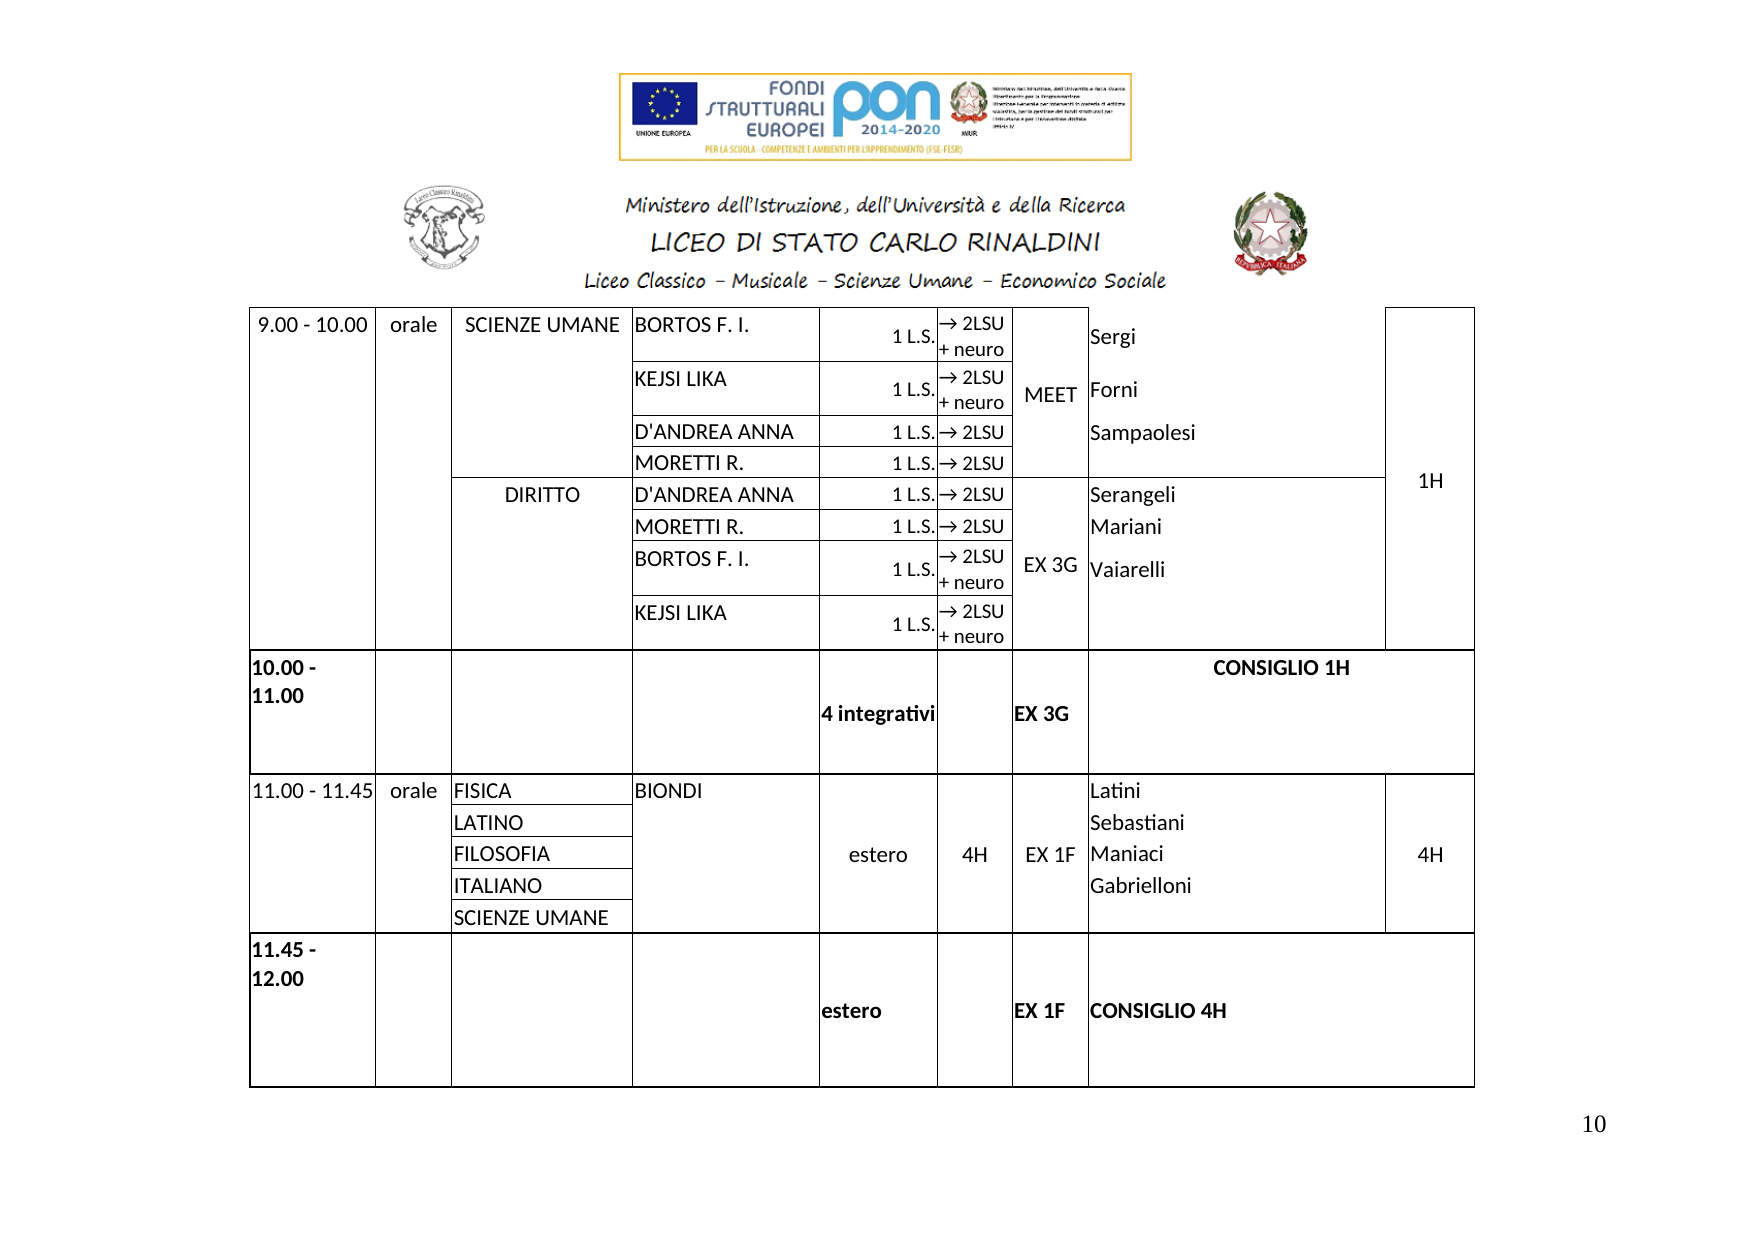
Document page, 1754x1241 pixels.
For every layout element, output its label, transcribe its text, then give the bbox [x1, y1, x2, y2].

table_cell → 2LSU + neuro [938, 541, 1012, 594]
table_cell 4 integrativi [820, 651, 937, 772]
table_cell Sebastiani [1089, 804, 1385, 836]
table_cell Serangeli [1089, 478, 1385, 508]
table_cell FILOSOFIA [452, 837, 632, 867]
table_cell 1 L.S. [820, 478, 937, 508]
table_cell 11.00 - 11.45 [250, 775, 375, 932]
table_cell Sampaolesi [1089, 415, 1385, 446]
table_cell → 2LSU [938, 416, 1012, 446]
table_cell [1089, 899, 1385, 932]
table_cell CONSIGLIO 1H [1089, 651, 1474, 772]
table_cell LATINO [452, 805, 632, 836]
table_cell orale [376, 775, 451, 932]
table_cell KEJSI LIKA [633, 362, 819, 415]
table_cell 1 L.S. [820, 541, 937, 594]
picture [360, 73, 1364, 307]
table_cell [1386, 934, 1474, 1086]
table_cell ITALIANO [452, 869, 632, 899]
table_cell EX 1F [1013, 934, 1088, 1086]
table_cell SCIENZE UMANE [452, 900, 632, 932]
table_cell 10.00 - 11.00 [251, 651, 375, 772]
table_cell Forni [1089, 361, 1385, 415]
table_cell Gabrielloni [1089, 868, 1385, 899]
table_cell estero [820, 934, 937, 1086]
table_cell MORETTI R. [633, 510, 819, 540]
table_cell D'ANDREA ANNA [633, 478, 819, 508]
table_cell → 2LSU + neuro [938, 308, 1012, 361]
table_cell [938, 651, 1012, 772]
table_cell 1 L.S. [820, 596, 937, 649]
table_cell MORETTI R. [633, 447, 819, 477]
table_cell EX 3G [1013, 651, 1088, 772]
table_cell Mariani [1089, 509, 1385, 540]
table_cell → 2LSU [938, 447, 1012, 477]
table_cell estero [820, 775, 937, 932]
table_cell → 2LSU + neuro [938, 362, 1012, 415]
table_cell 4H [938, 775, 1012, 932]
table_cell EX 1F [1013, 775, 1088, 932]
table_cell Vaiarelli [1089, 540, 1385, 594]
table_cell → 2LSU [938, 510, 1012, 540]
table_cell D'ANDREA ANNA [633, 416, 819, 446]
table_cell [452, 651, 632, 772]
table_cell [938, 934, 1012, 1086]
table_cell 1 L.S. [820, 308, 937, 361]
table_cell [633, 934, 819, 1086]
table_cell orale [376, 308, 451, 649]
table_cell [376, 934, 451, 1086]
table_cell BIONDI [633, 775, 819, 932]
table_cell 1 L.S. [820, 510, 937, 540]
table_cell 1 L.S. [820, 447, 937, 477]
table_cell CONSIGLIO 4H [1089, 934, 1386, 1086]
table_cell Latini [1089, 775, 1385, 804]
table_cell SCIENZE UMANE [452, 308, 632, 477]
table_cell [1089, 595, 1385, 649]
table_cell BORTOS F. I. [633, 541, 819, 594]
table_cell Sergi [1089, 307, 1385, 361]
table_cell Maniaci [1089, 836, 1385, 867]
table_cell 1 L.S. [820, 416, 937, 446]
table_cell 4H [1386, 775, 1474, 932]
table_cell → 2LSU + neuro [938, 596, 1012, 649]
table_cell 1 L.S. [820, 362, 937, 415]
table_cell 1H [1386, 308, 1474, 649]
table_cell EX 3G [1013, 478, 1088, 649]
table_cell → 2LSU [938, 478, 1012, 508]
table_cell [452, 934, 632, 1086]
table_cell 11.45 - 12.00 [251, 934, 375, 1086]
table_cell MEET [1013, 308, 1088, 477]
table_cell FISICA [452, 775, 632, 804]
table_cell [1089, 446, 1385, 477]
table_cell DIRITTO [452, 478, 632, 649]
table_cell [633, 651, 819, 772]
table_cell [376, 651, 451, 772]
table_cell KEJSI LIKA [633, 596, 819, 649]
table_cell BORTOS F. I. [633, 308, 819, 361]
table_cell 9.00 - 10.00 [250, 308, 375, 649]
